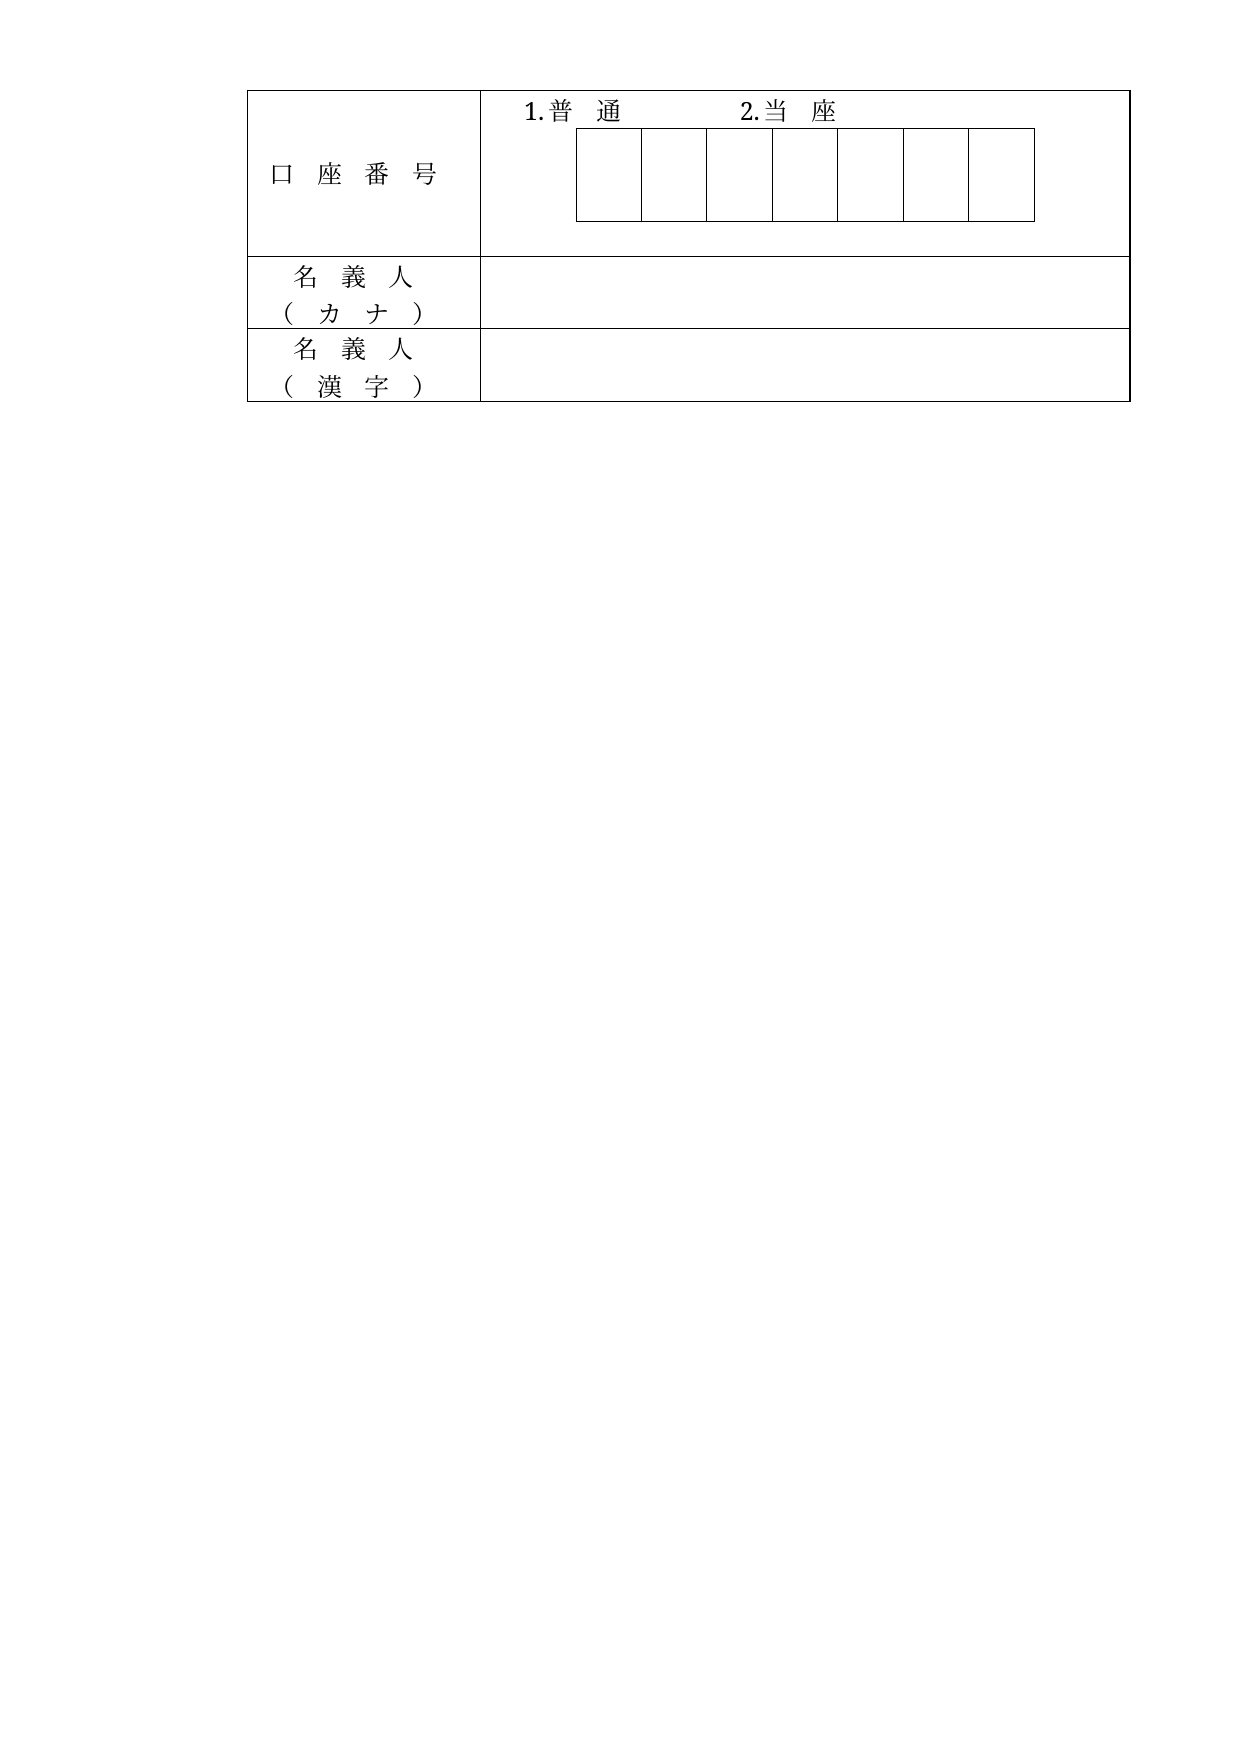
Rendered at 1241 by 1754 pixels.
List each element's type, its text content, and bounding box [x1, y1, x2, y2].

table_cell [481, 257, 1129, 328]
table_cell 名義人（カナ） [248, 257, 480, 328]
table_cell 名義人（漢字） [248, 329, 480, 401]
table_cell [481, 329, 1129, 401]
table_cell 口座番号 [248, 91, 480, 256]
table_cell 1.普通 2.当座 [481, 91, 1129, 256]
